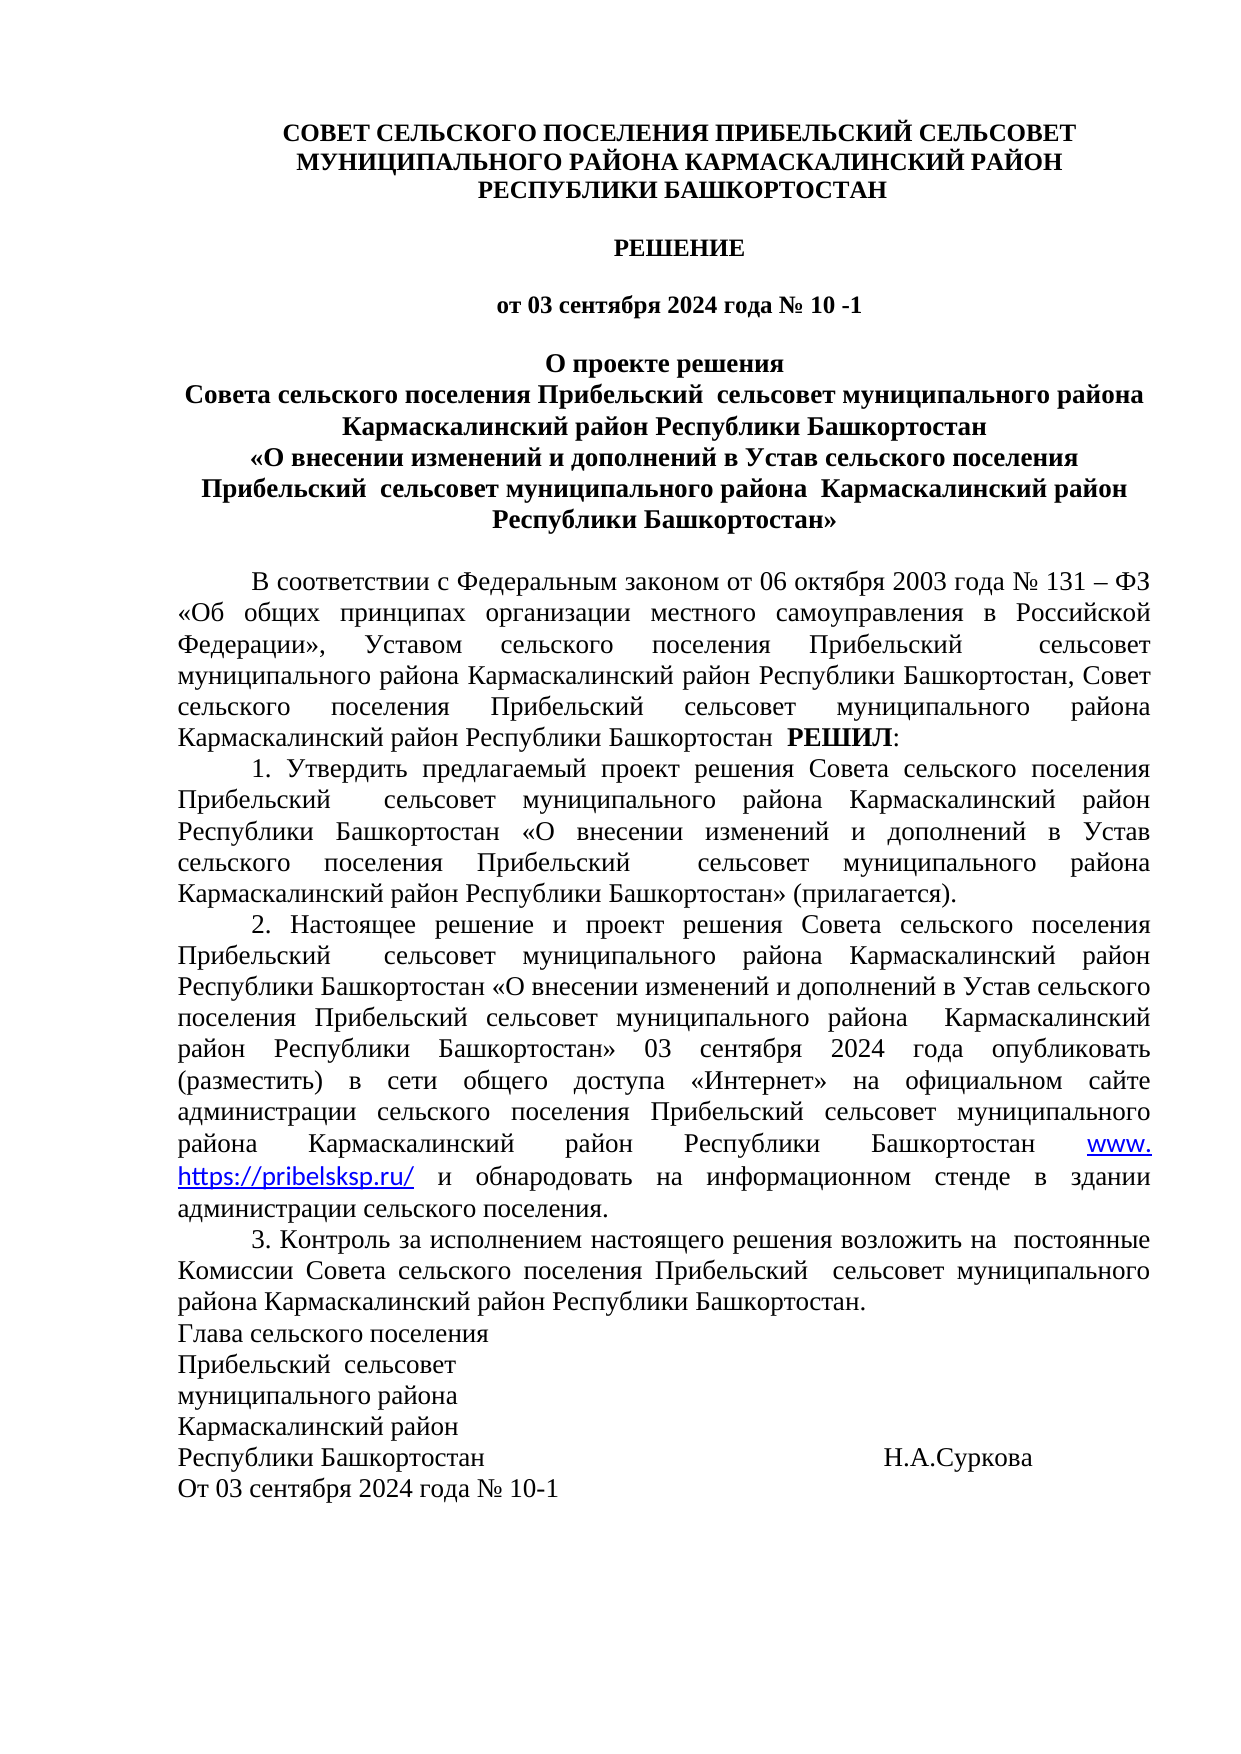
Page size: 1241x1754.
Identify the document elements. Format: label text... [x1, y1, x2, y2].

text Совета сельского поселения Прибельский сельсовет муниципального района Кармаскалинский район Республики Башкортостан [177, 378, 1152, 441]
text РЕШЕНИЕ [207, 233, 1152, 262]
text Прибельский сельсовет [177, 1348, 1152, 1379]
text Кармаскалинский район [177, 1410, 1152, 1441]
text Глава сельского поселения [177, 1317, 1152, 1348]
text «О внесении изменений и дополнений в Устав сельского поселения Прибельский сельсовет муниципального района Кармаскалинский район Республики Башкортостан» [177, 441, 1152, 534]
text РЕСПУБЛИКИ БАШКОРТОСТАН [207, 176, 1152, 204]
text О проекте решения [177, 347, 1152, 378]
text От 03 сентября 2024 года № 10-1 [177, 1472, 1152, 1503]
text СОВЕТ СЕЛЬСКОГО ПОСЕЛЕНИЯ ПРИБЕЛЬСКИЙ СЕЛЬСОВЕТ МУНИЦИПАЛЬНОГО РАЙОНА КАРМАСКАЛИНСКИЙ РАЙОН [207, 118, 1152, 176]
text 1. Утвердить предлагаемый проект решения Совета сельского поселения Прибельский сельсовет муниципального района Кармаскалинский район Республики Башкортостан «О внесении изменений и дополнений в Устав сельского поселения Прибельский сельсовет муниципального района Кармаскалинский район Республики Башкортостан» (прилагается). [177, 752, 1152, 908]
text В соответствии с Федеральным законом от 06 октября 2003 года № 131 – ФЗ «Об общих принципах организации местного самоуправления в Российской Федерации», Уставом сельского поселения Прибельский сельсовет муниципального района Кармаскалинский район Республики Башкортостан, Совет сельского поселения Прибельский сельсовет муниципального района Кармаскалинский район Республики Башкортостан РЕШИЛ: [177, 565, 1152, 752]
text Республики Башкортостан Н.А.Суркова [177, 1441, 1152, 1472]
text от 03 сентября 2024 года № 10 -1 [207, 291, 1152, 319]
text муниципального района [177, 1379, 1152, 1410]
text 3. Контроль за исполнением настоящего решения возложить на постоянные Комиссии Совета сельского поселения Прибельский сельсовет муниципального района Кармаскалинский район Республики Башкортостан. [177, 1223, 1152, 1317]
text 2. Настоящее решение и проект решения Совета сельского поселения Прибельский сельсовет муниципального района Кармаскалинский район Республики Башкортостан «О внесении изменений и дополнений в Устав сельского поселения Прибельский сельсовет муниципального района Кармаскалинский район Республики Башкортостан» 03 сентября 2024 года опубликовать (разместить) в сети общего доступа «Интернет» на официальном сайте администрации сельского поселения Прибельский сельсовет муниципального района Кармаскалинский район Республики Башкортостан www. https://pribelsksp.ru/ и обнародовать на информационном стенде в здании администрации сельского поселения. [177, 908, 1152, 1223]
